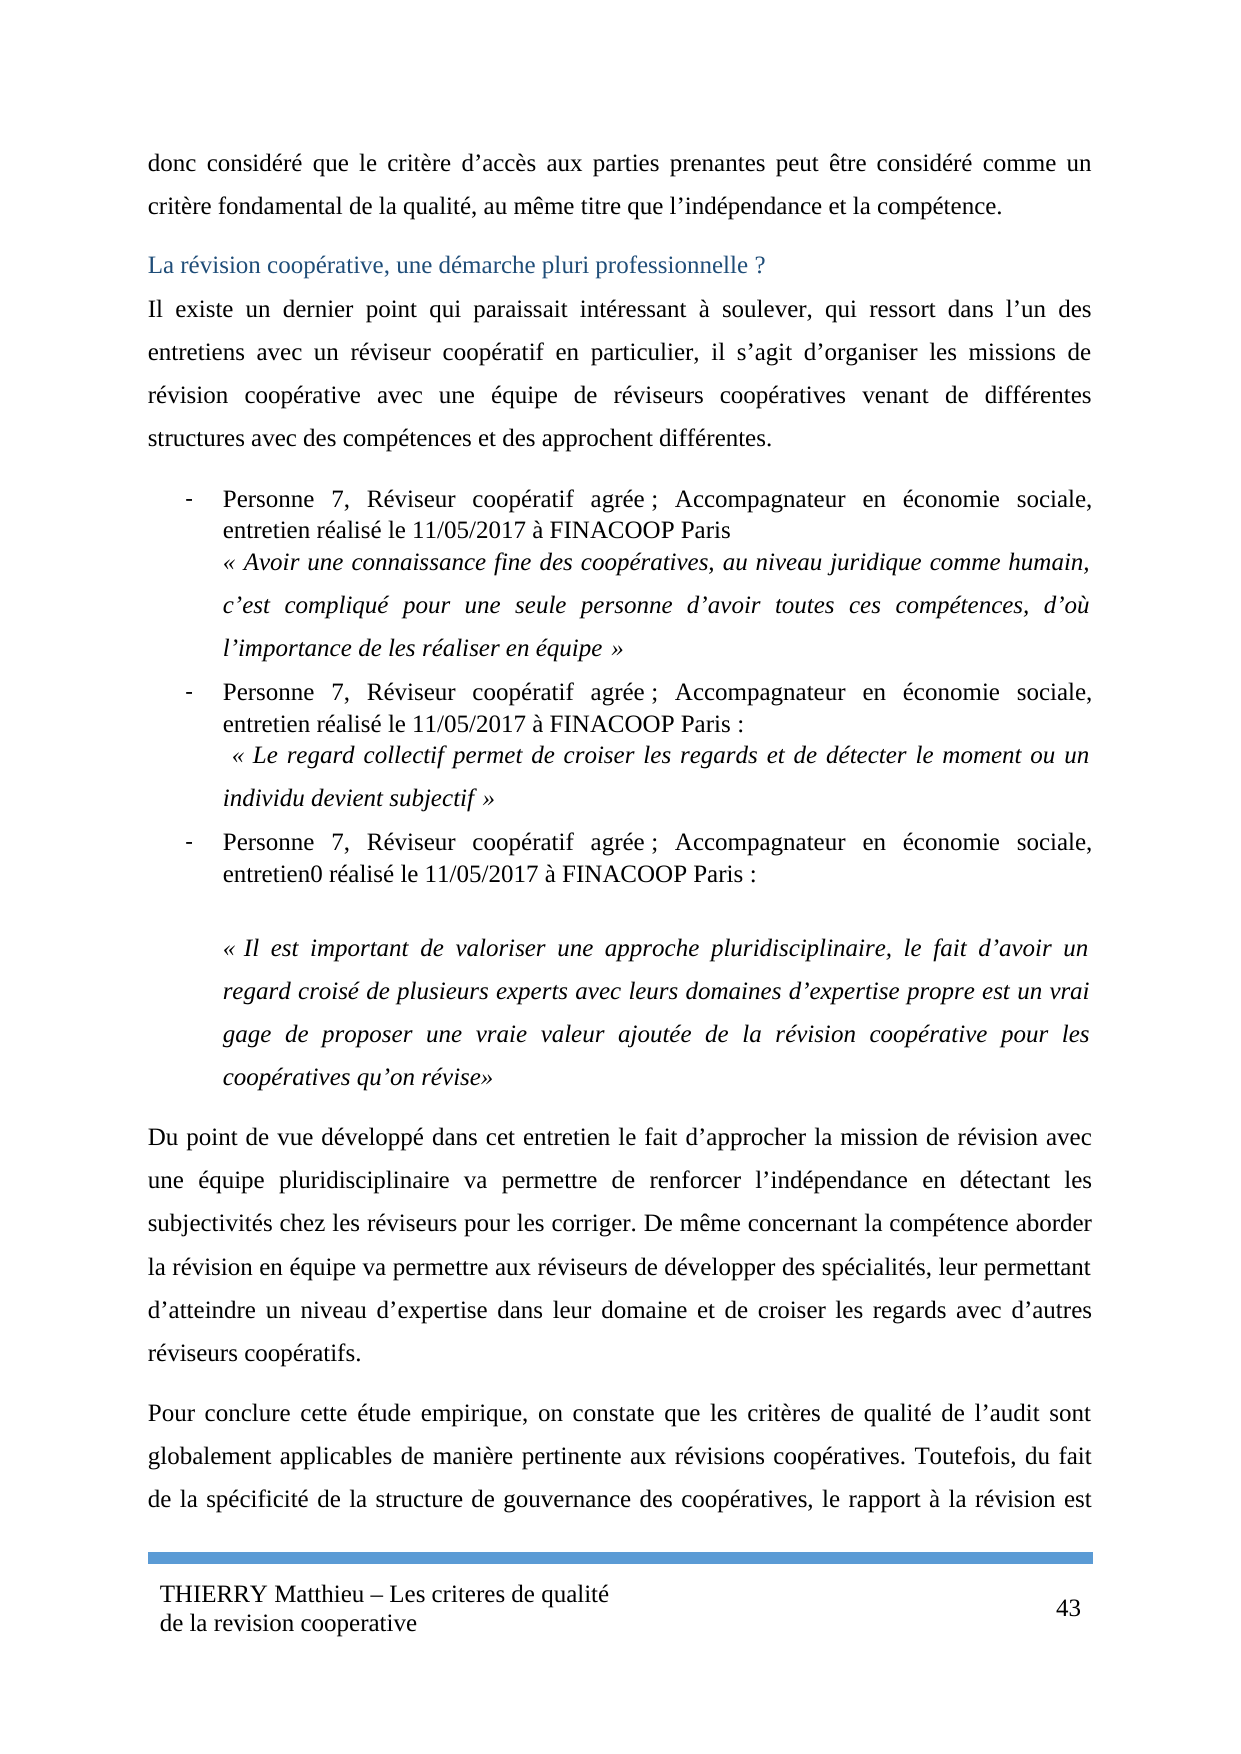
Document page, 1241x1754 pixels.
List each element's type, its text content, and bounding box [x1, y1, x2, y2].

list Personne 7, Réviseur coopératif agrée ; Accompagnateur en économie sociale, entretien réalisé le 11/05/2017 à FINACOOP Paris : [185, 676, 1093, 738]
list « Le regard collectif permet de croiser les regards et de détecter le moment ou un individu devient subjectif » [223, 740, 1093, 812]
list Personne 7, Réviseur coopératif agrée ; Accompagnateur en économie sociale, entretien0 réalisé le 11/05/2017 à FINACOOP Paris : [185, 826, 1093, 888]
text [148, 148, 1093, 219]
list « Il est important de valoriser une approche pluridisciplinaire, le fait d’avoir un regard croisé de plusieurs experts avec leurs domaines d’expertise propre est un vrai gage de proposer une vraie valeur ajoutée de la révision coopérative pour les coopératives qu’on révise» [223, 933, 1093, 1091]
list « Avoir une connaissance fine des coopératives, au niveau juridique comme humain, c’est compliqué pour une seule personne d’avoir toutes ces compétences, d’où l’importance de les réaliser en équipe » [223, 547, 1093, 662]
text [148, 1398, 1093, 1513]
text Du point de vue développé dans cet entretien le fait d’approcher la mission de révision avec une équipe pluridisciplinaire va permettre de renforcer l’indépendance en détectant les subjectivités chez les réviseurs pour les corriger. De même concernant la compétence aborder la révision en équipe va permettre aux réviseurs de développer des spécialités, leur permettant d’atteindre un niveau d’expertise dans leur domaine et de croiser les regards avec d’autres réviseurs coopératifs. [148, 1122, 1093, 1367]
subtitle La révision coopérative, une démarche pluri professionnelle ? [148, 251, 1093, 279]
list Personne 7, Réviseur coopératif agrée ; Accompagnateur en économie sociale, entretien réalisé le 11/05/2017 à FINACOOP Paris [185, 483, 1093, 544]
text Il existe un dernier point qui paraissait intéressant à soulever, qui ressort dans l’un des entretiens avec un réviseur coopératif en particulier, il s’agit d’organiser les missions de révision coopérative avec une équipe de réviseurs coopératives venant de différentes structures avec des compétences et des approchent différentes. [148, 294, 1093, 452]
